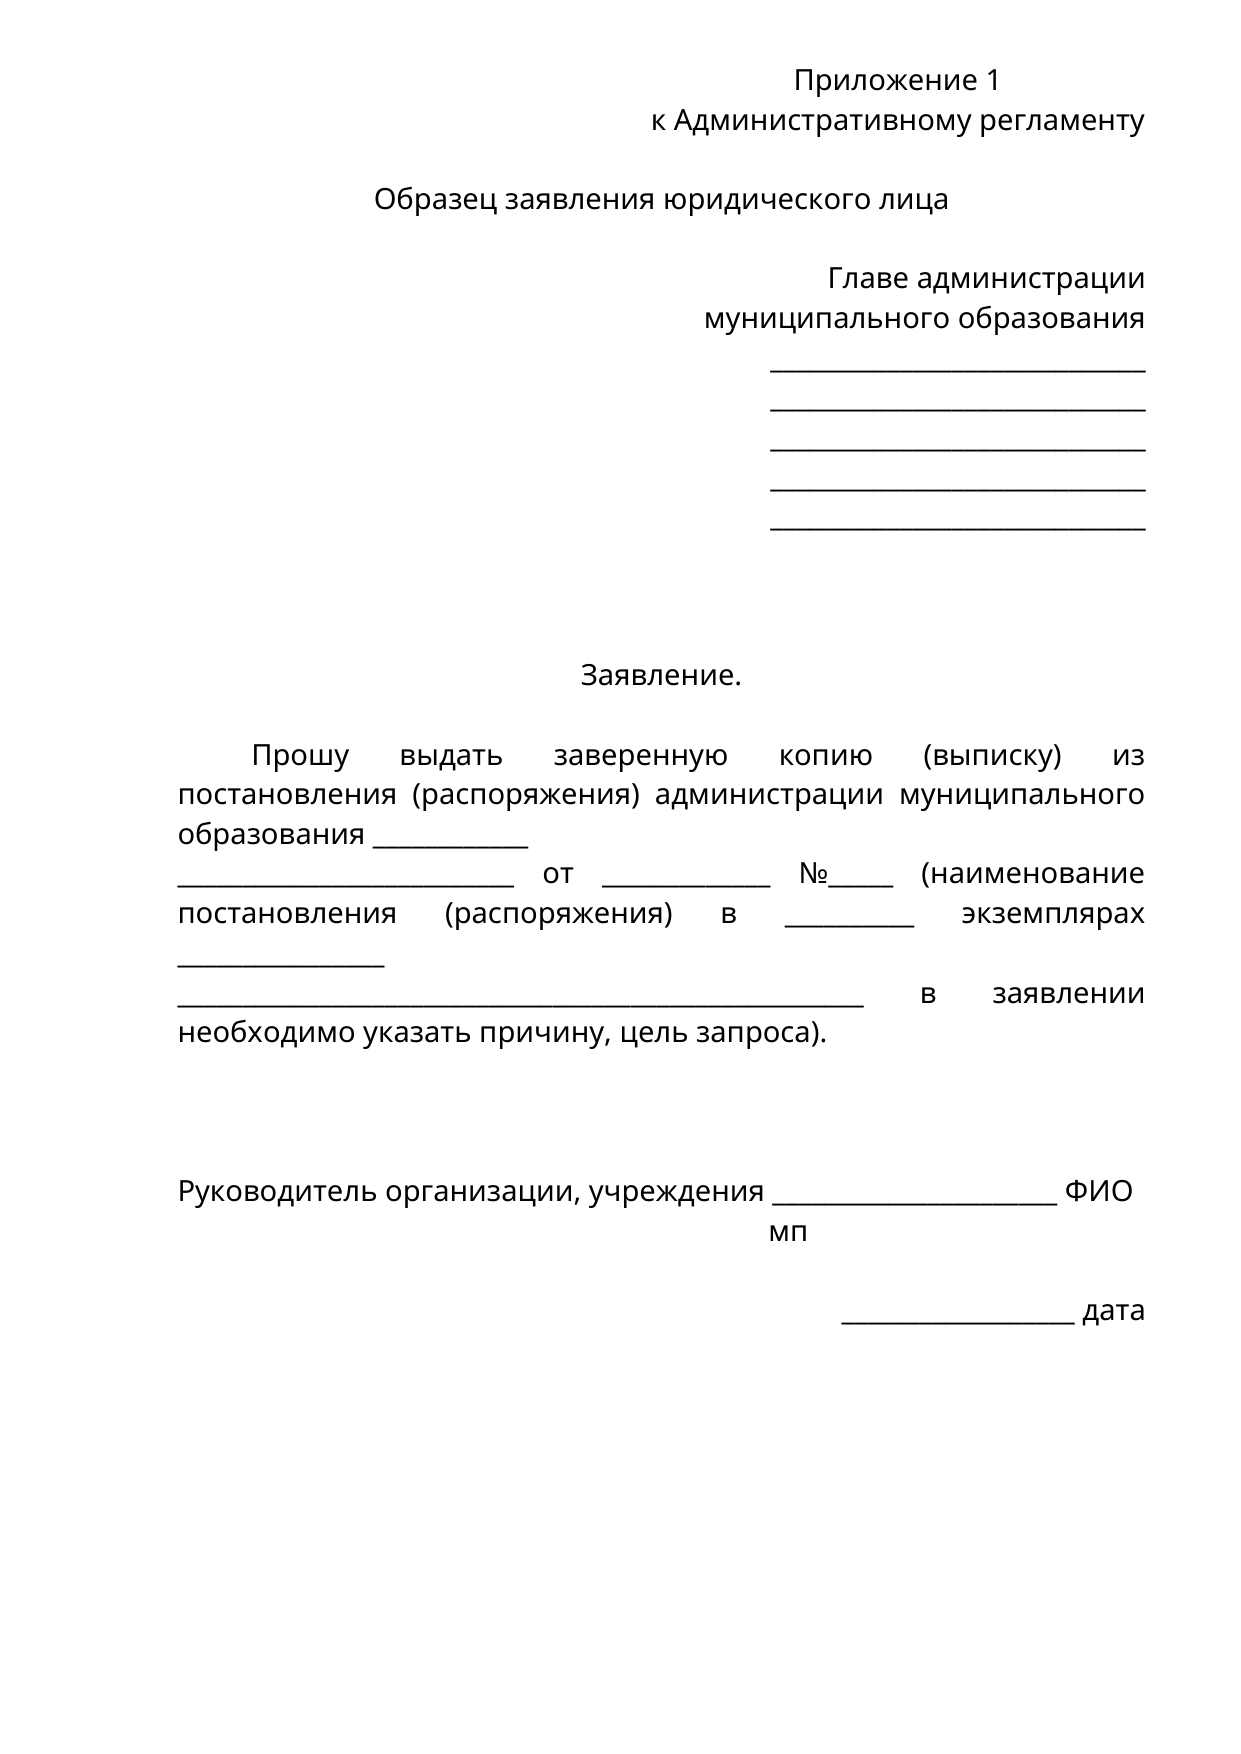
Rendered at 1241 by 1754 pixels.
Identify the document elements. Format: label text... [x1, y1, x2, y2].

text Образец заявления юридического лица [177, 178, 1146, 218]
text _____________________________ [620, 337, 1146, 377]
text _____________________________ [620, 456, 1146, 496]
text Руководитель организации, учреждения ______________________ ФИО [177, 1170, 1146, 1210]
text Заявление. [177, 654, 1146, 694]
text мп [177, 1210, 1146, 1250]
text _____________________________ [620, 377, 1146, 416]
text _____________________________ [620, 496, 1146, 535]
text _____________________________ [620, 416, 1146, 456]
text __________________ дата [177, 1289, 1146, 1329]
text муниципального образования [620, 297, 1146, 337]
text __________________________ от _____________ №_____ (наименование постановления (распоряжения) в __________ экземплярах ________________ [177, 853, 1146, 972]
text Прошу выдать заверенную копию (выписку) из постановления (распоряжения) администрации муниципального образования ____________ [177, 734, 1146, 853]
text _____________________________________________________ в заявлении необходимо указать причину, цель запроса). [177, 972, 1146, 1051]
text Главе администрации [620, 257, 1146, 297]
text Приложение 1 [650, 59, 1146, 99]
text к Административному регламенту [650, 99, 1146, 138]
